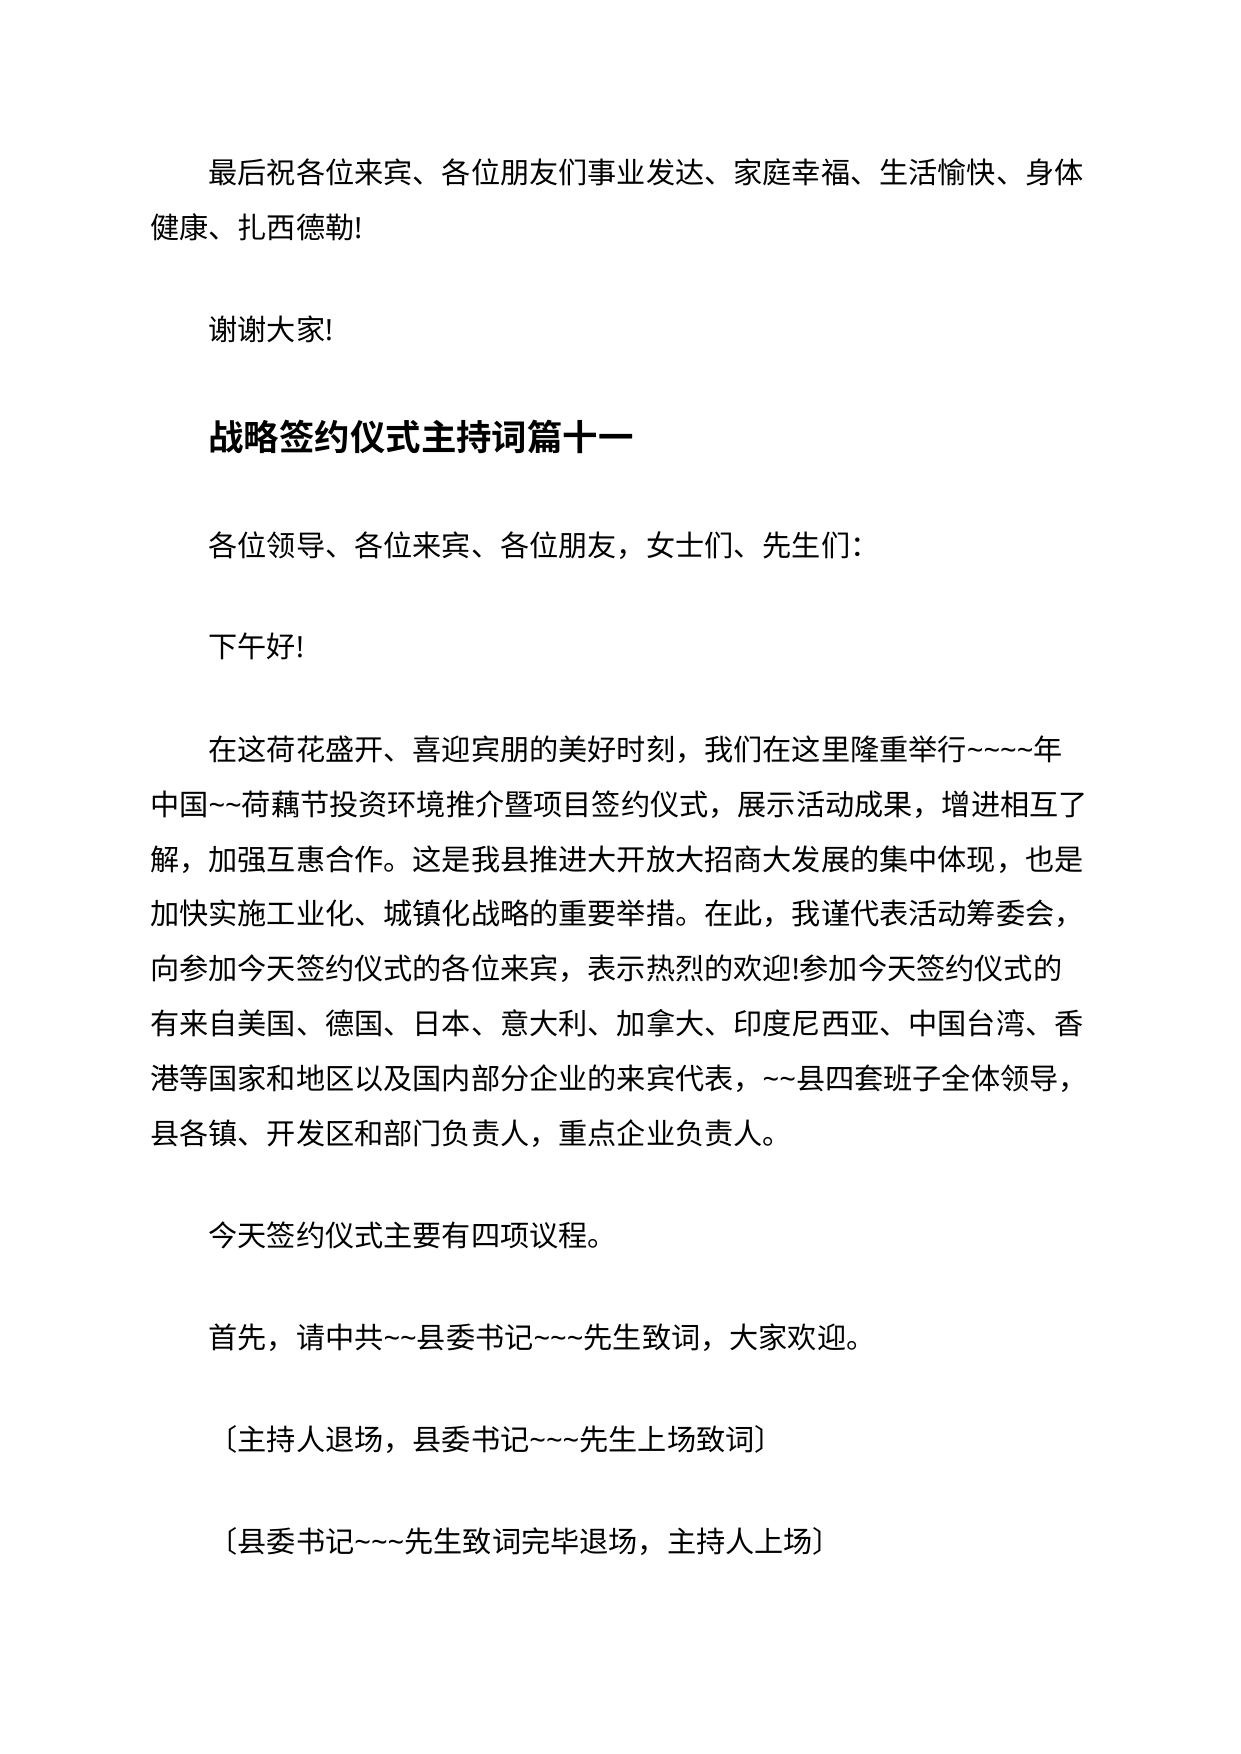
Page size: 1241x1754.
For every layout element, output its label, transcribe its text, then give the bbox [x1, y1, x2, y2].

text 〔主持人退场，县委书记~~~先生上场致词〕 [150, 1416, 1090, 1459]
text 最后祝各位来宾、各位朋友们事业发达、家庭幸福、生活愉快、身体健康、扎西德勒! [150, 150, 1090, 247]
text 〔县委书记~~~先生致词完毕退场，主持人上场〕 [150, 1518, 1090, 1561]
text 在这荷花盛开、喜迎宾朋的美好时刻，我们在这里隆重举行~~~~年中国~~荷藕节投资环境推介暨项目签约仪式，展示活动成果，增进相互了解，加强互惠合作。这是我县推进大开放大招商大发展的集中体现，也是加快实施工业化、城镇化战略的重要举措。在此，我谨代表活动筹委会，向参加今天签约仪式的各位来宾，表示热烈的欢迎!参加今天签约仪式的有来自美国、德国、日本、意大利、加拿大、印度尼西亚、中国台湾、香港等国家和地区以及国内部分企业的来宾代表，~~县四套班子全体领导，县各镇、开发区和部门负责人，重点企业负责人。 [150, 726, 1090, 1153]
text 谢谢大家! [150, 307, 1090, 349]
text 下午好! [150, 624, 1090, 666]
text 今天签约仪式主要有四项议程。 [150, 1212, 1090, 1255]
text 各位领导、各位来宾、各位朋友，女士们、先生们： [150, 522, 1090, 564]
text 战略签约仪式主持词篇十一 [150, 409, 1090, 460]
text 首先，请中共~~县委书记~~~先生致词，大家欢迎。 [150, 1314, 1090, 1357]
